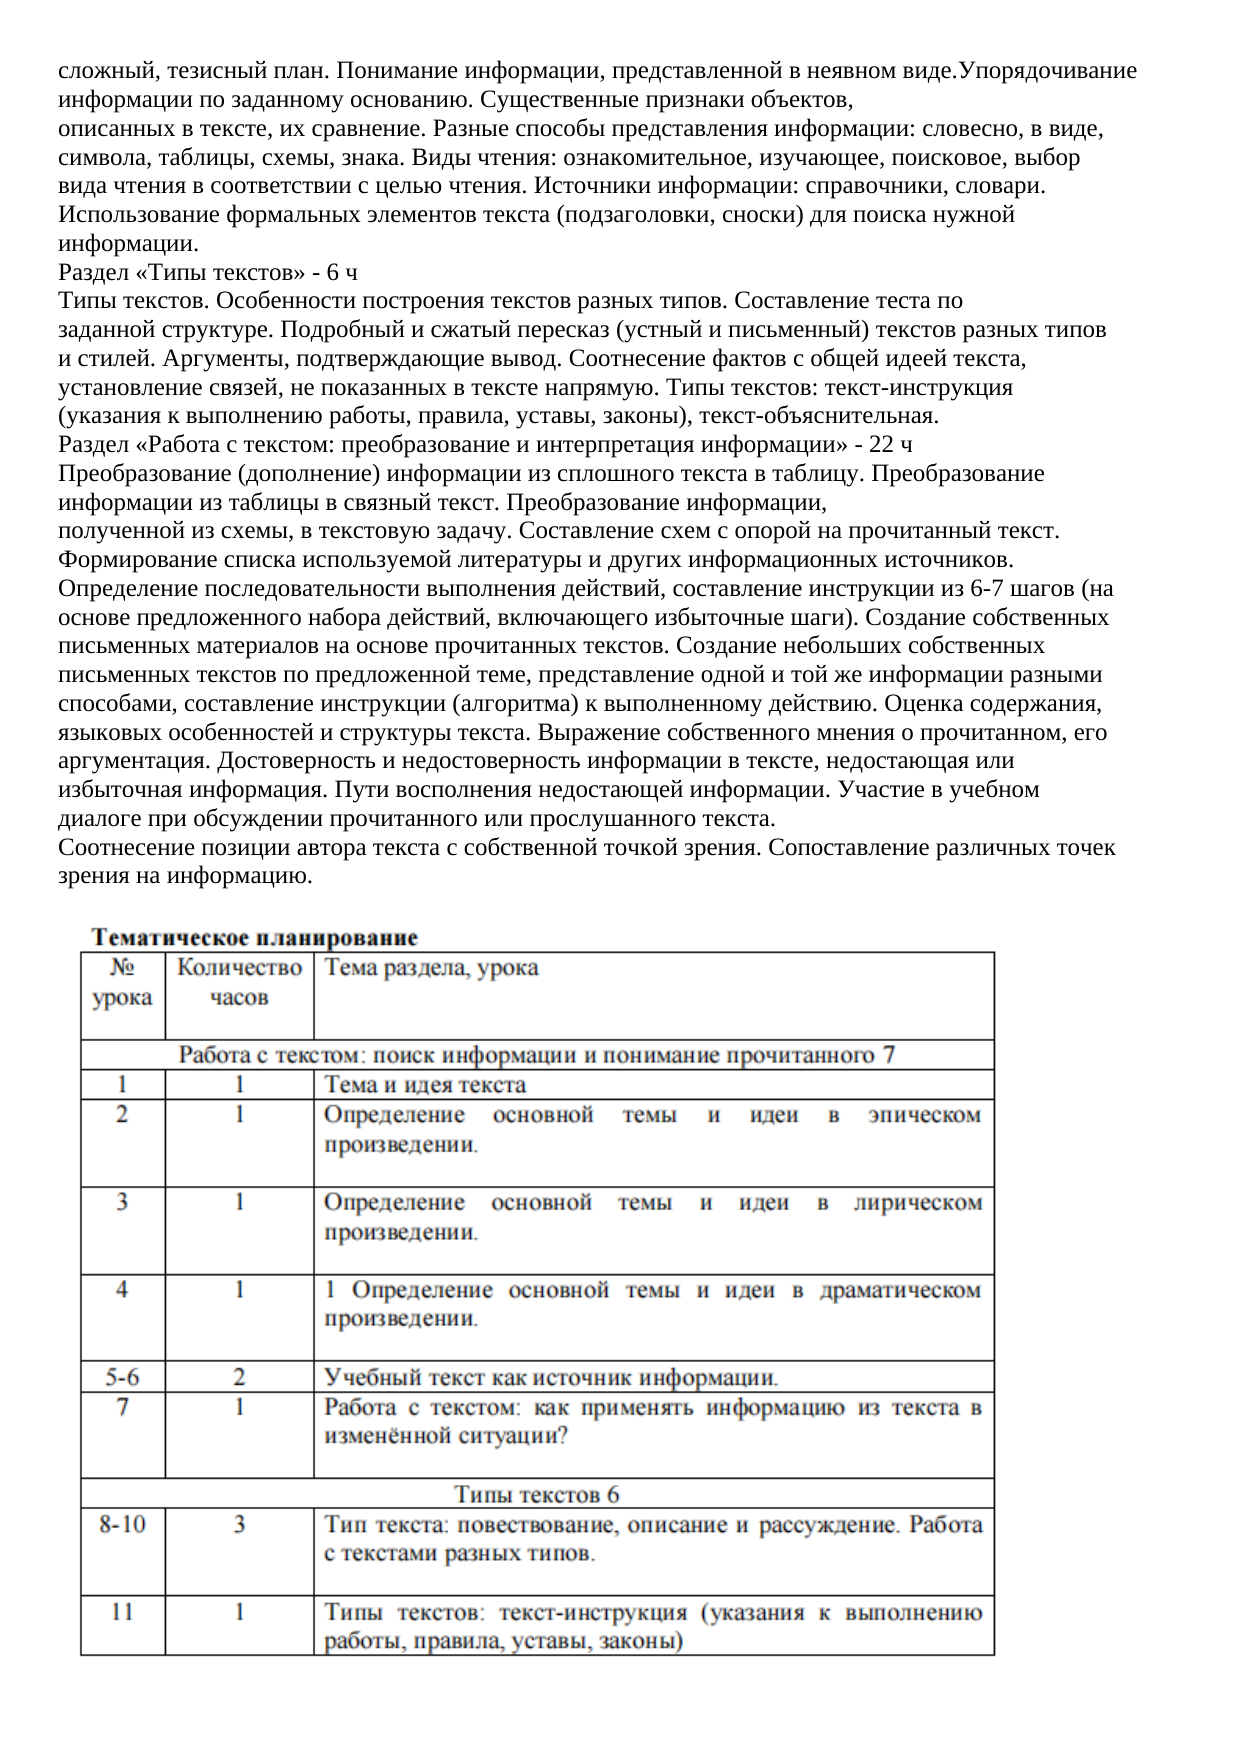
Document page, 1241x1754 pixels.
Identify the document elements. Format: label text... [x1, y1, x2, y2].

text вида чтения в соответствии с целью чтения. Источники информации: справочники, словари. [58, 171, 1182, 199]
text Раздел «Работа с текстом: преобразование и интерпретация информации» - 22 ч [58, 429, 1182, 458]
text Формирование списка используемой литературы и других информационных источников. [58, 544, 1182, 573]
text Соотнесение позиции автора текста с собственной точкой зрения. Сопоставление различных точек [58, 832, 1182, 861]
text избыточная информация. Пути восполнения недостающей информации. Участие в учебном [58, 774, 1182, 803]
text письменных материалов на основе прочитанных текстов. Создание небольших собственных [58, 631, 1182, 659]
text Определение последовательности выполнения действий, составление инструкции из 6-7 шагов (на [58, 573, 1182, 602]
text аргументация. Достоверность и недостоверность информации в тексте, недостающая или [58, 746, 1182, 774]
text основе предложенного набора действий, включающего избыточные шаги). Создание собственных [58, 602, 1182, 631]
text способами, составление инструкции (алгоритма) к выполненному действию. Оценка содержания, [58, 688, 1182, 717]
text диалоге при обсуждении прочитанного или прослушанного текста. [58, 803, 1182, 832]
text символа, таблицы, схемы, знака. Виды чтения: ознакомительное, изучающее, поисковое, выбор [58, 142, 1182, 171]
text установление связей, не показанных в тексте напрямую. Типы текстов: текст-инструкция [58, 372, 1182, 401]
text (указания к выполнению работы, правила, уставы, законы), текст-объяснительная. [58, 401, 1182, 429]
text Раздел «Типы текстов» - 6 ч [58, 257, 1182, 286]
text и стилей. Аргументы, подтверждающие вывод. Соотнесение фактов с общей идеей текста, [58, 343, 1182, 372]
text зрения на информацию. [58, 861, 1182, 889]
text полученной из схемы, в текстовую задачу. Составление схем с опорой на прочитанный текст. [58, 516, 1182, 544]
text Использование формальных элементов текста (подзаголовки, сноски) для поиска нужной [58, 199, 1182, 228]
text заданной структуре. Подробный и сжатый пересказ (устный и письменный) текстов разных типов [58, 314, 1182, 343]
text информации из таблицы в связный текст. Преобразование информации, [58, 487, 1182, 516]
picture [57, 922, 1008, 1675]
text языковых особенностей и структуры текста. Выражение собственного мнения о прочитанном, его [58, 717, 1182, 746]
text Типы текстов. Особенности построения текстов разных типов. Составление теста по [58, 286, 1182, 314]
text письменных текстов по предложенной теме, представление одной и той же информации разными [58, 659, 1182, 688]
text информации. [58, 228, 1182, 257]
text Преобразование (дополнение) информации из сплошного текста в таблицу. Преобразование [58, 458, 1182, 487]
text описанных в тексте, их сравнение. Разные способы представления информации: словесно, в виде, [58, 113, 1182, 142]
text сложный, тезисный план. Понимание информации, представленной в неявном виде.Упорядочивание информации по заданному основанию. Существенные признаки объектов, [58, 56, 1182, 113]
